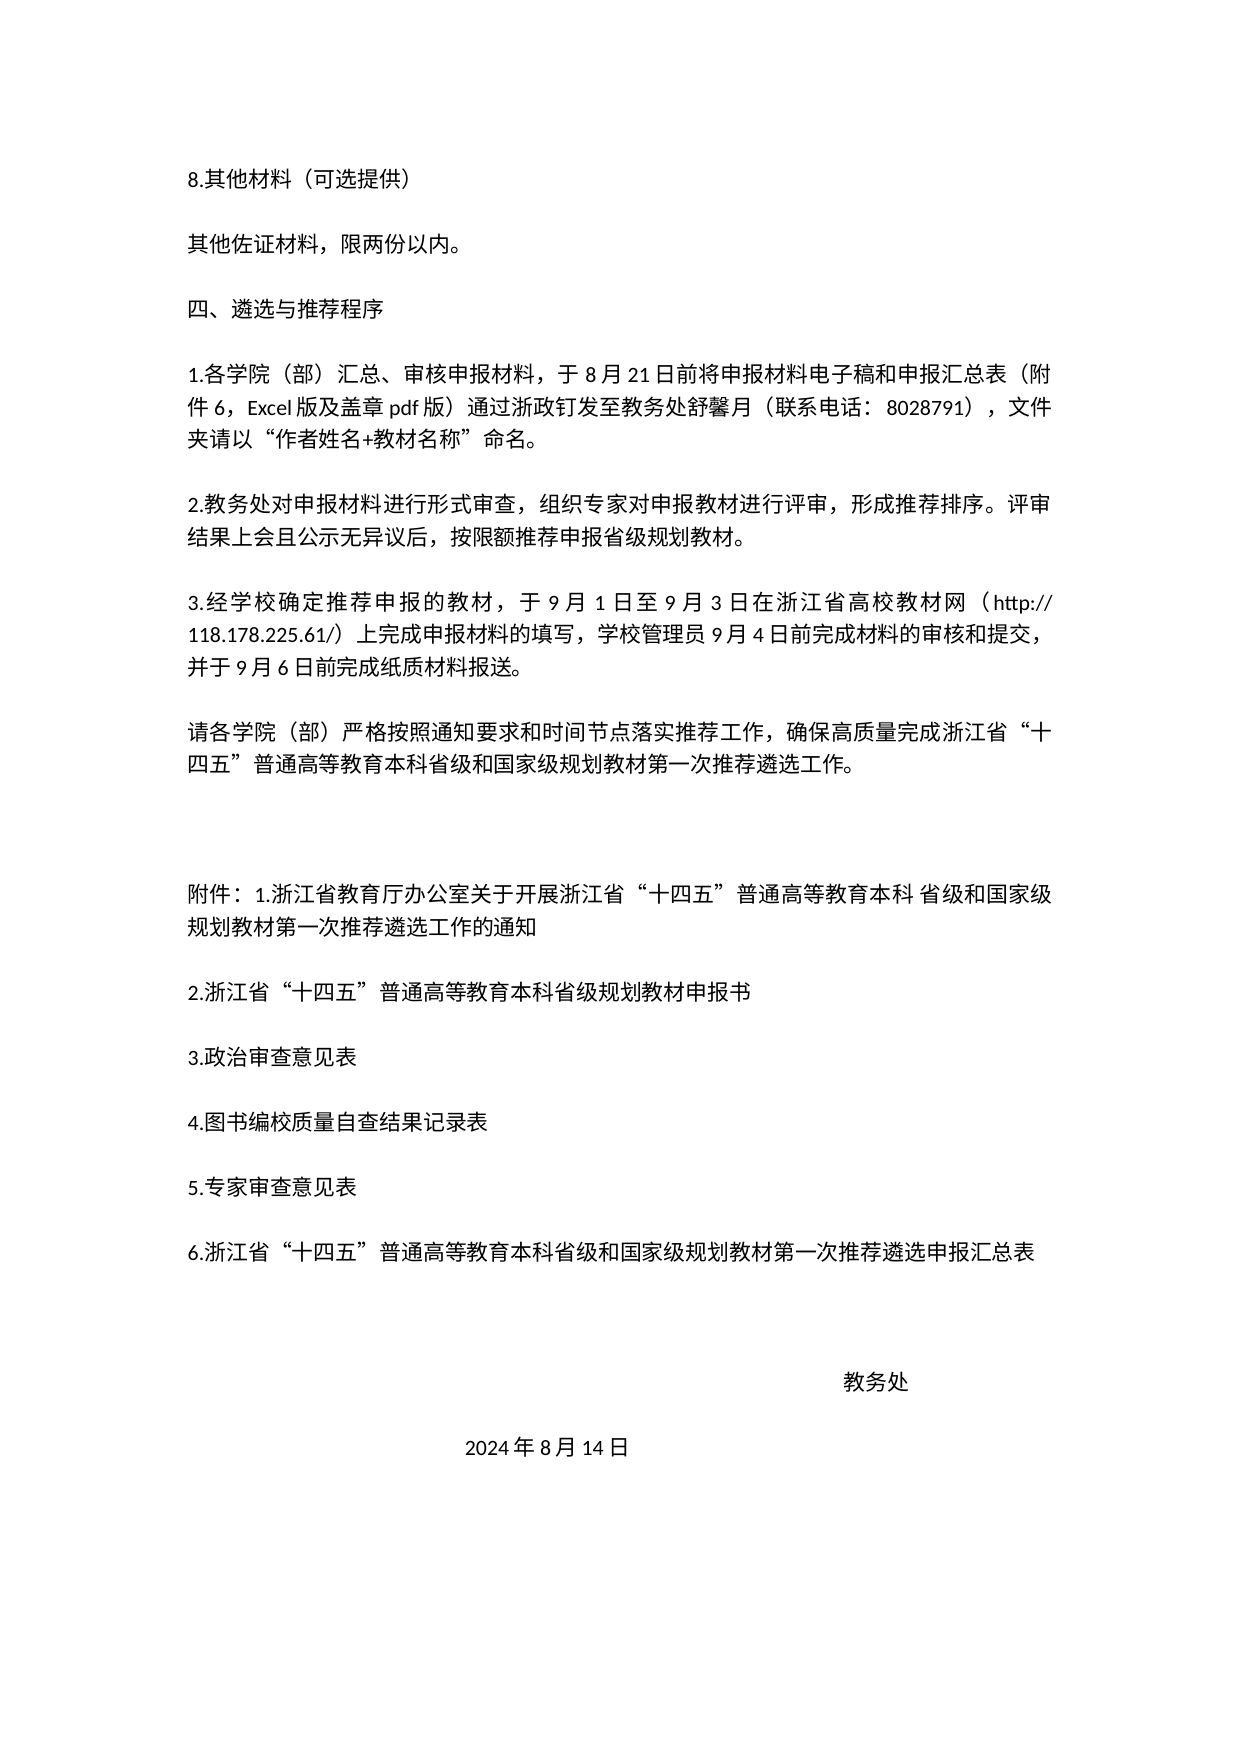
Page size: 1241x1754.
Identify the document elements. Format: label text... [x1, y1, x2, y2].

text 1.各学院（部）汇总、审核申报材料，于8月21日前将申报材料电子稿和申报汇总表（附件6，Excel版及盖章pdf版）通过浙政钉发至教务处舒馨月（联系电话：8028791），文件夹请以“作者姓名+教材名称”命名。 [187, 357, 1053, 454]
text 2.浙江省“十四五”普通高等教育本科省级规划教材申报书 [187, 974, 1053, 1007]
text 2.教务处对申报材料进行形式审查，组织专家对申报教材进行评审，形成推荐排序。评审结果上会且公示无异议后，按限额推荐申报省级规划教材。 [187, 487, 1053, 552]
text 2024年8月14日 [187, 1429, 1053, 1462]
text 请各学院（部）严格按照通知要求和时间节点落实推荐工作，确保高质量完成浙江省“十四五”普通高等教育本科省级和国家级规划教材第一次推荐遴选工作。 [187, 714, 1053, 779]
text 6.浙江省“十四五”普通高等教育本科省级和国家级规划教材第一次推荐遴选申报汇总表 [187, 1234, 1053, 1267]
text 8.其他材料（可选提供） [187, 162, 1053, 194]
text 教务处 [187, 1364, 1053, 1397]
text 附件：1.浙江省教育厅办公室关于开展浙江省“十四五”普通高等教育本科 省级和国家级规划教材第一次推荐遴选工作的通知 [187, 877, 1053, 942]
text 3.政治审查意见表 [187, 1039, 1053, 1072]
text 其他佐证材料，限两份以内。 [187, 227, 1053, 259]
text 4.图书编校质量自查结果记录表 [187, 1104, 1053, 1137]
text 四、遴选与推荐程序 [187, 292, 1053, 324]
text 5.专家审查意见表 [187, 1169, 1053, 1202]
text 3.经学校确定推荐申报的教材，于9月1日至9月3日在浙江省高校教材网（http://118.178.225.61/）上完成申报材料的填写，学校管理员9月4日前完成材料的审核和提交，并于9月6日前完成纸质材料报送。 [187, 584, 1053, 682]
